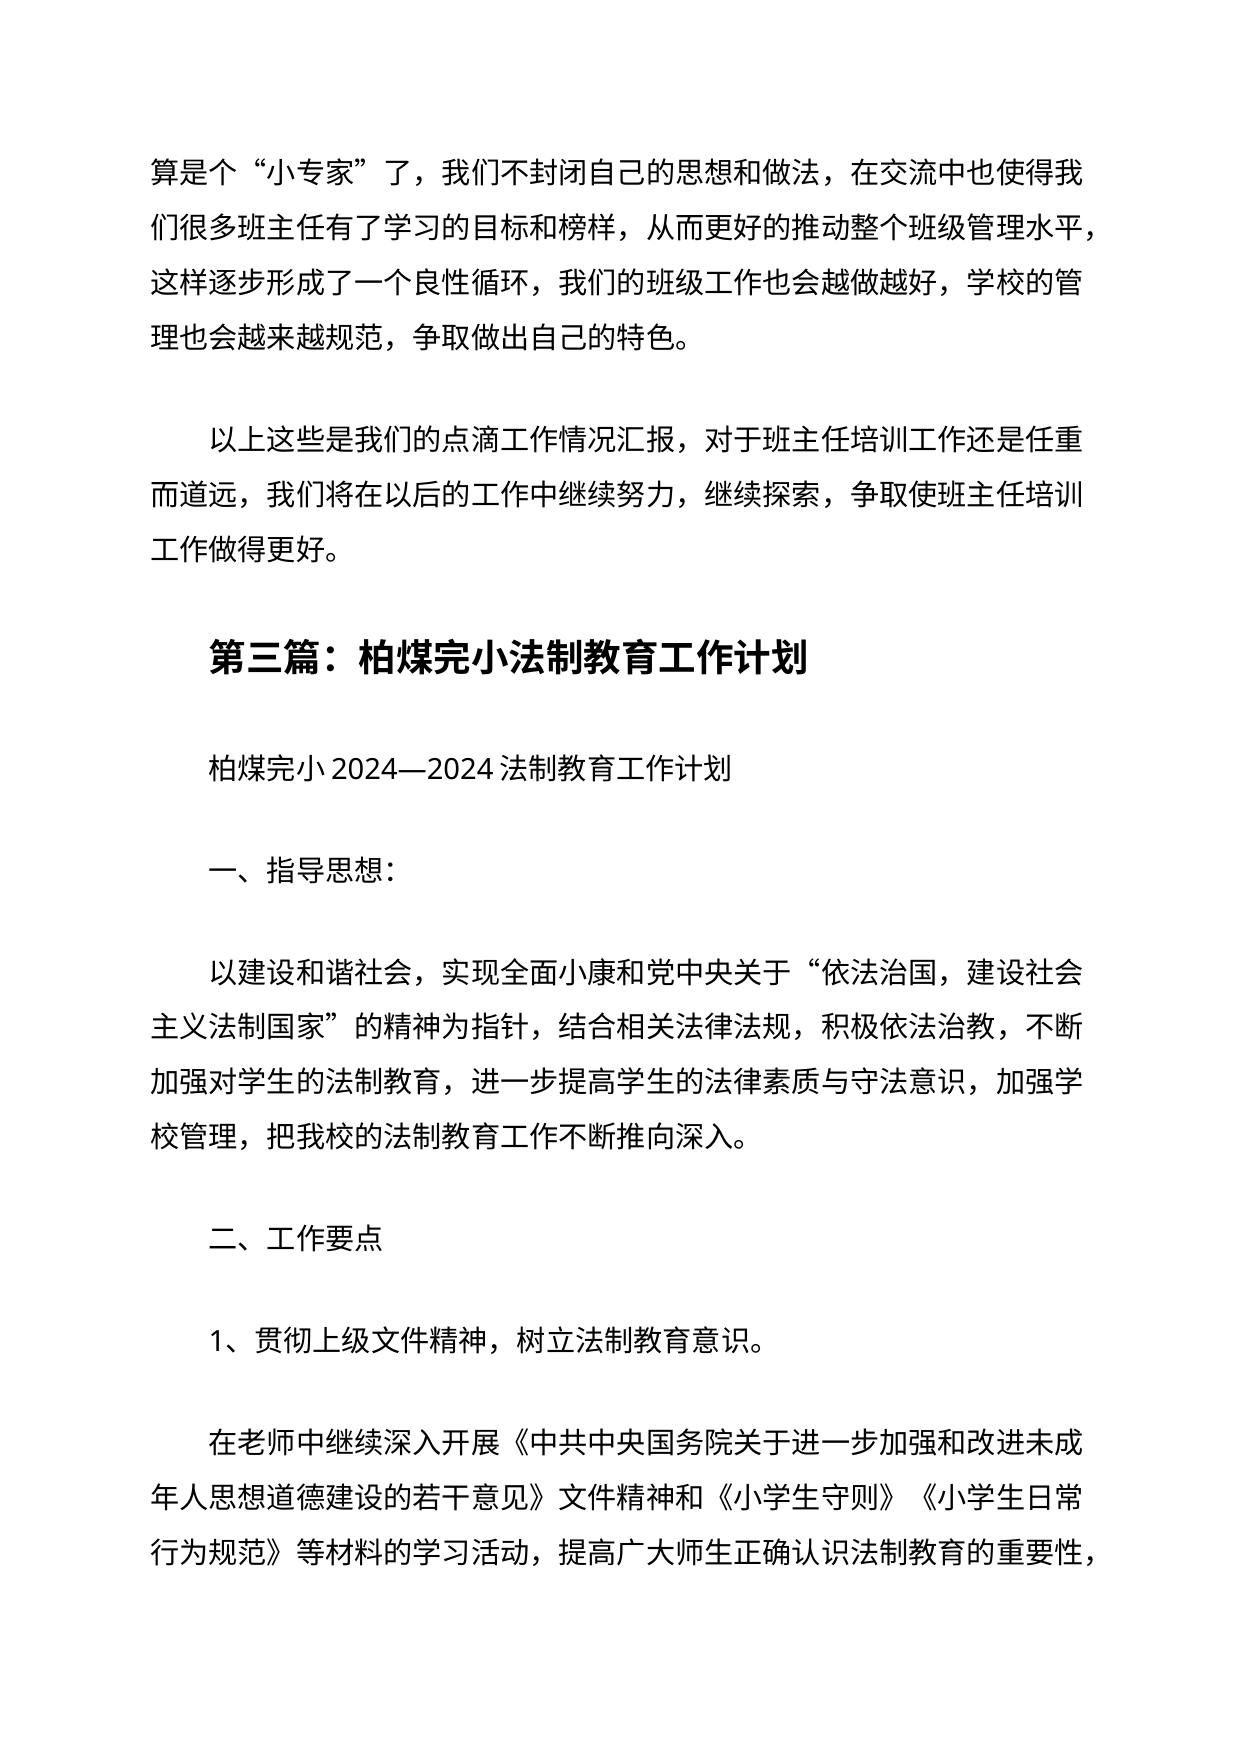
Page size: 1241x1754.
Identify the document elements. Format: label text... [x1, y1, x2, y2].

text 一、指导思想： [150, 847, 1090, 890]
text 以上这些是我们的点滴工作情况汇报，对于班主任培训工作还是任重而道远，我们将在以后的工作中继续努力，继续探索，争取使班主任培训工作做得更好。 [150, 416, 1090, 568]
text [150, 1419, 1090, 1571]
text 二、工作要点 [150, 1216, 1090, 1258]
text 第三篇：柏煤完小法制教育工作计划 [150, 628, 1090, 682]
text 以建设和谐社会，实现全面小康和党中央关于“依法治国，建设社会主义法制国家”的精神为指针，结合相关法律法规，积极依法治教，不断加强对学生的法制教育，进一步提高学生的法律素质与守法意识，加强学校管理，把我校的法制教育工作不断推向深入。 [150, 949, 1090, 1156]
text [150, 150, 1090, 357]
text 柏煤完小2024—2024法制教育工作计划 [150, 745, 1090, 788]
text 1、贯彻上级文件精神，树立法制教育意识。 [150, 1317, 1090, 1360]
